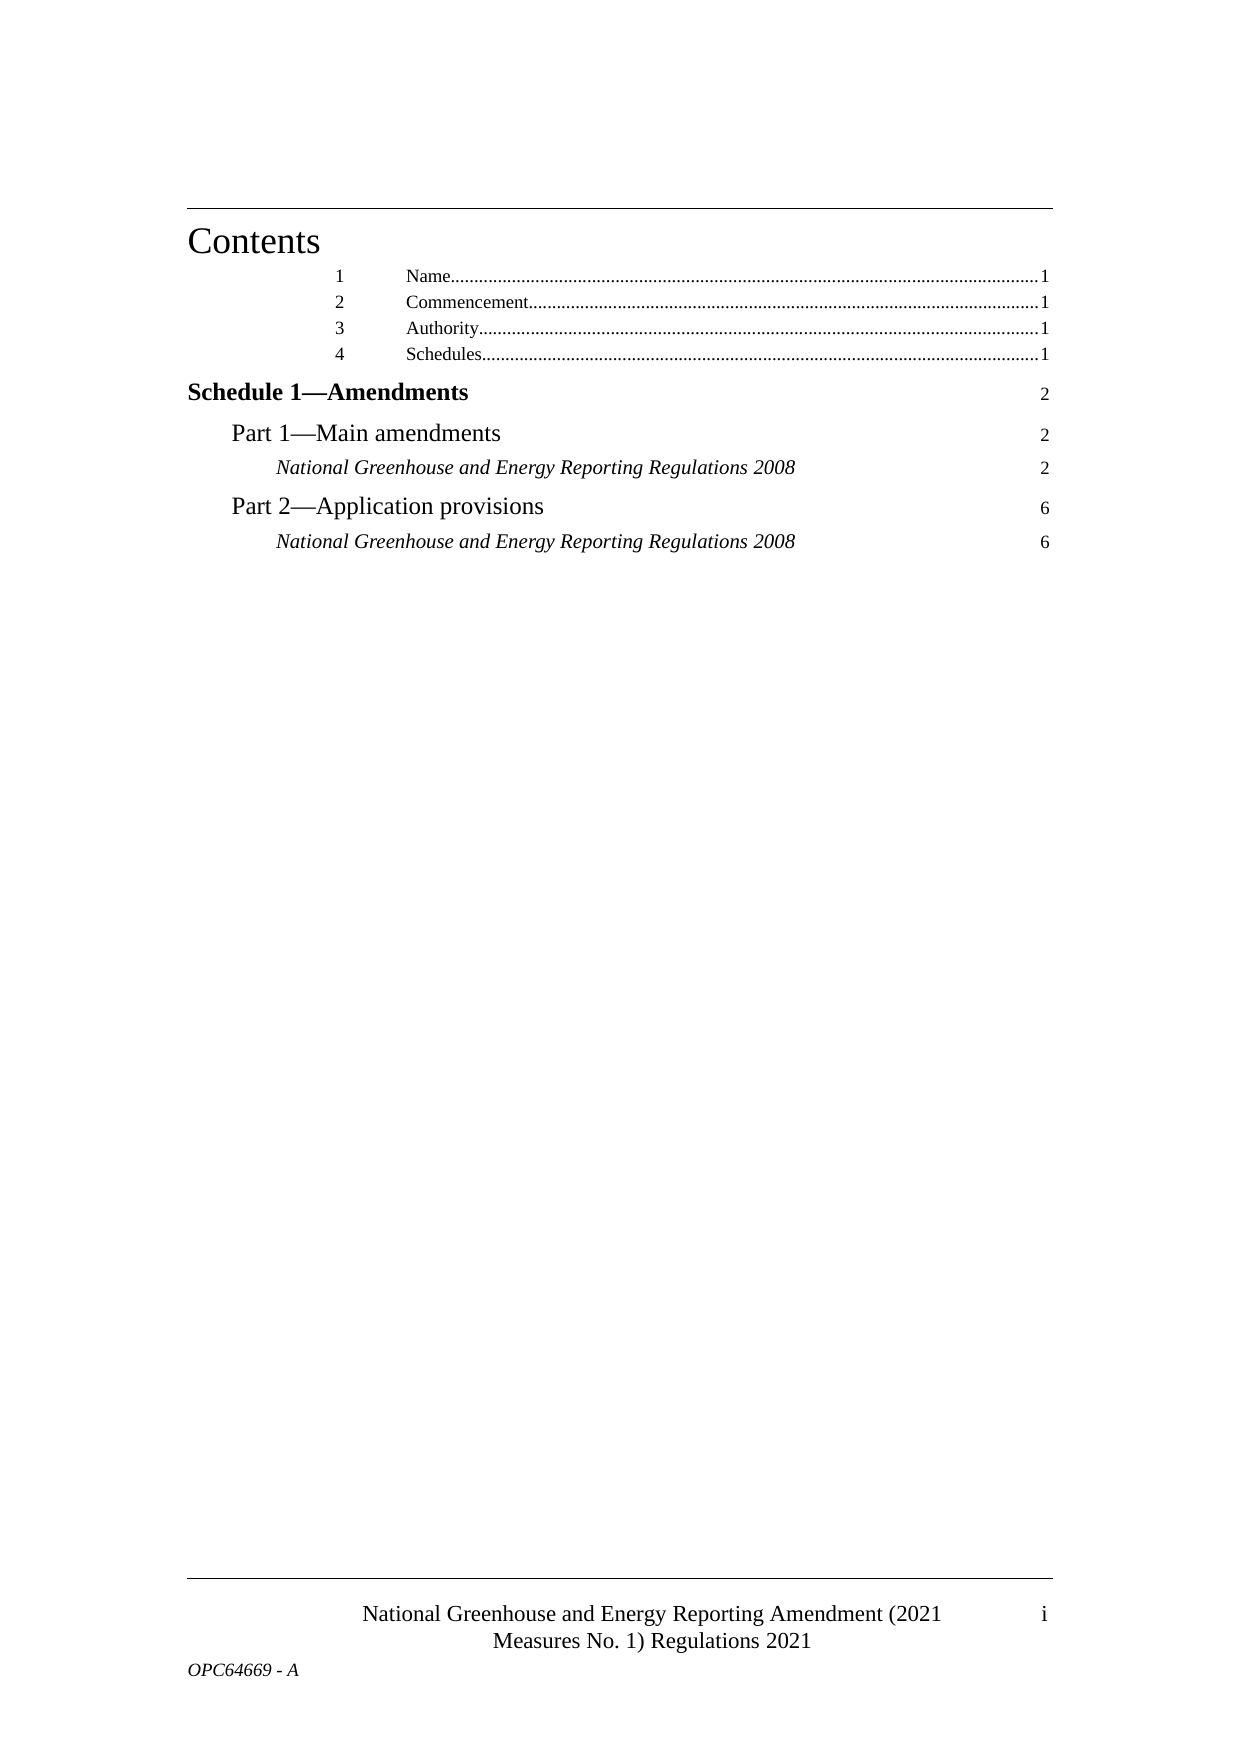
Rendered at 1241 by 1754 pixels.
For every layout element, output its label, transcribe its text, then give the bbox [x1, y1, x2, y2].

text Contents [187, 218, 1053, 261]
text 4 Schedules 1 [335, 342, 994, 364]
text Schedule 1—Amendments 2 [187, 377, 994, 405]
text Part 2—Application provisions 6 [231, 491, 994, 520]
text 1 Name 1 [335, 265, 994, 287]
text 3 Authority 1 [335, 317, 994, 338]
text National Greenhouse and Energy Reporting Regulations 2008 2 [276, 455, 994, 479]
text Part 1—Main amendments 2 [231, 418, 994, 447]
text National Greenhouse and Energy Reporting Regulations 2008 6 [276, 528, 994, 553]
text 2 Commencement 1 [335, 291, 994, 313]
